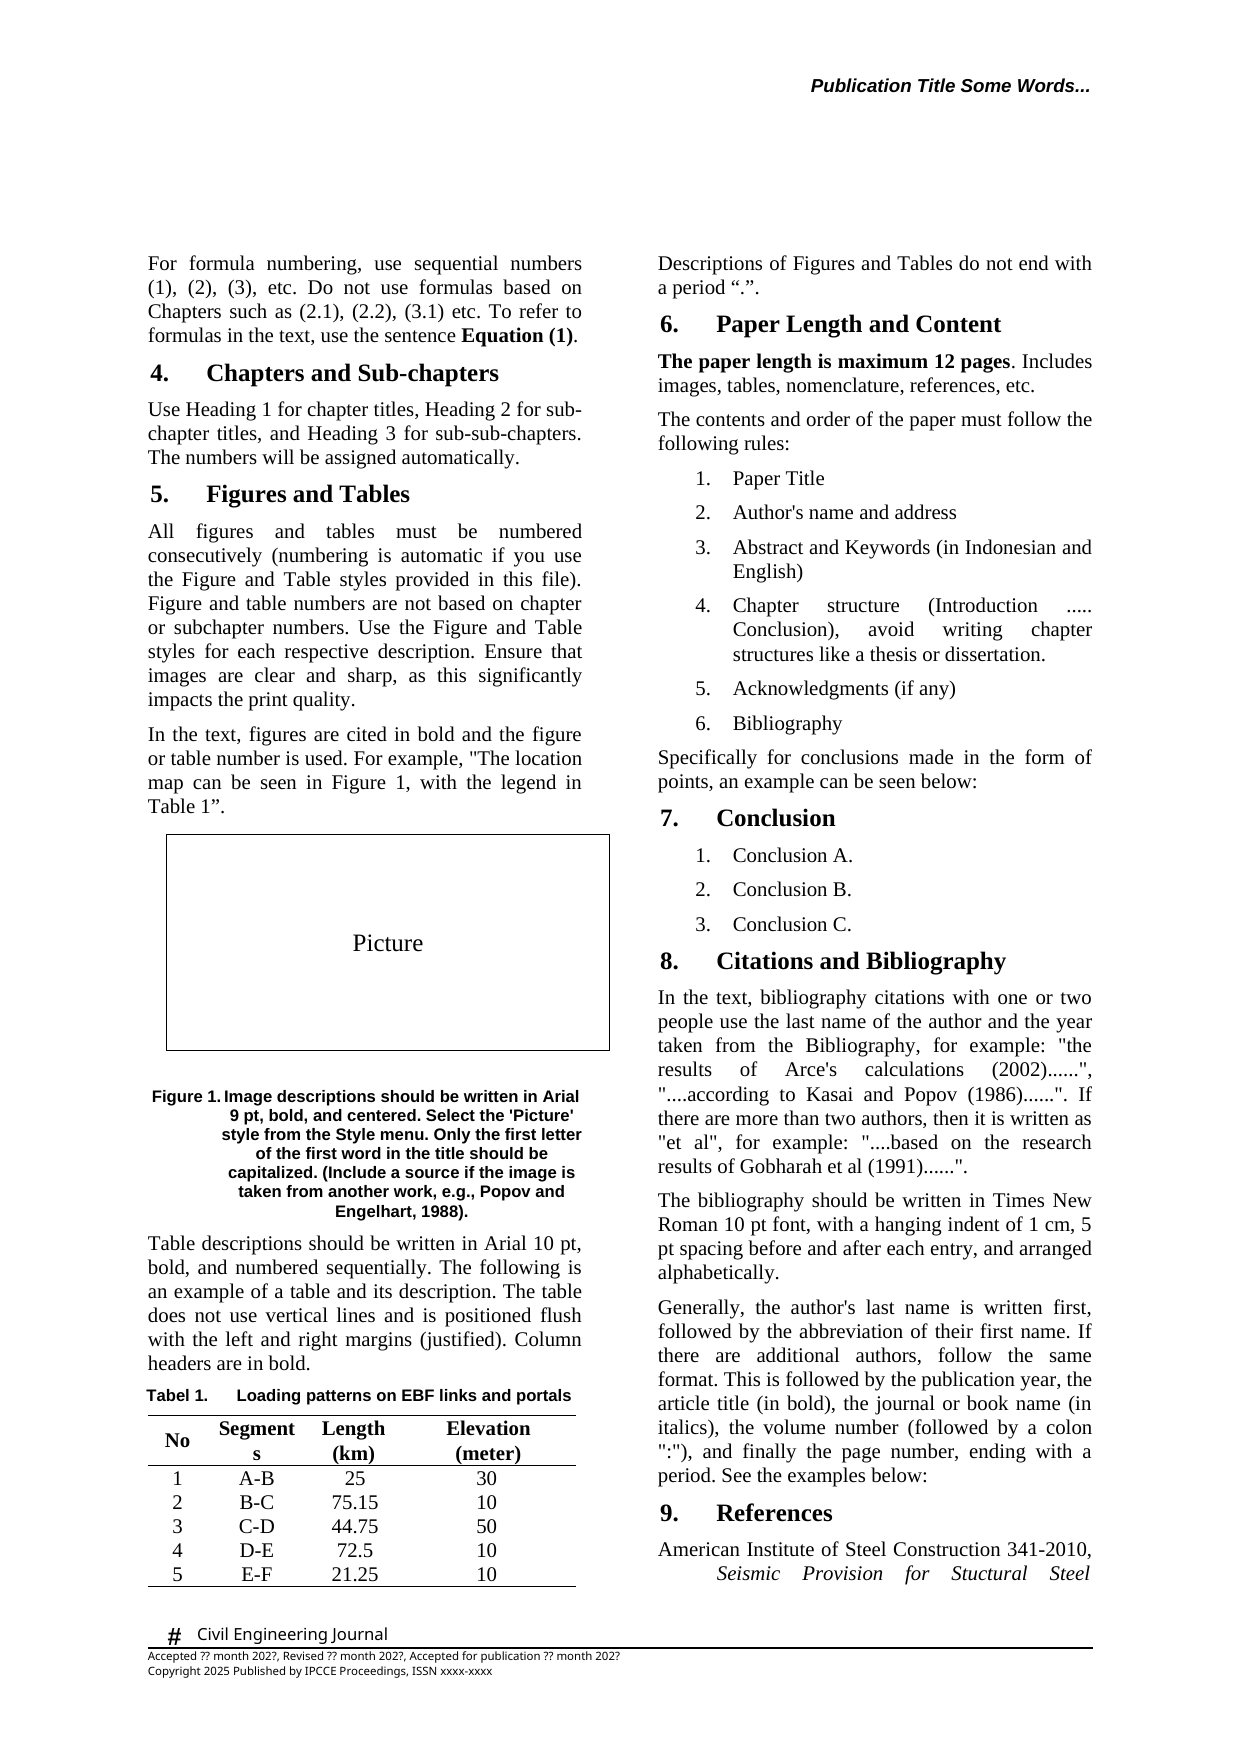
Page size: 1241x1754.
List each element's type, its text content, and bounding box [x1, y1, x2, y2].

table_cell 4 [148, 1538, 207, 1562]
table_cell B-C [207, 1490, 307, 1514]
list Chapter structure (Introduction ..... Conclusion), avoid writing chapter structures like a thesis or dissertation. [695, 593, 1092, 666]
list Conclusion C. [695, 912, 1092, 936]
table_cell C-D [207, 1514, 307, 1538]
text Image descriptions should be written in Arial 9 pt, bold, and centered. Select the 'Picture' style from the Style menu. Only the first letter of the first word in the title should be capitalized. (Include a source if the image is taken from another work, e.g., Popov and Engelhart, 1988). [183, 1086, 583, 1221]
text Descriptions of Figures and Tables do not end with a period “.”. [658, 251, 1092, 299]
table_cell 30 [400, 1466, 576, 1489]
text Generally, the author's last name is written first, followed by the abbreviation of their first name. If there are additional authors, follow the same format. This is followed by the publication year, the article title (in bold), the journal or book name (in italics), the volume number (followed by a colon ":"), and finally the page number, ending with a period. See the examples below: [658, 1295, 1092, 1487]
table_cell A-B [207, 1466, 307, 1489]
table_cell 3 [148, 1514, 207, 1538]
text Specifically for conclusions made in the form of points, an example can be seen below: [658, 745, 1092, 793]
subtitle Paper Length and Content [669, 309, 1092, 338]
list Acknowledgments (if any) [695, 676, 1092, 700]
list Author's name and address [695, 500, 1092, 524]
text For formula numbering, use sequential numbers (1), (2), (3), etc. Do not use formulas based on Chapters such as (2.1), (2.2), (3.1) etc. To refer to formulas in the text, use the sentence Equation (1). [148, 251, 583, 347]
table_cell 25 [307, 1466, 400, 1489]
table_cell 10 [400, 1538, 576, 1562]
list Conclusion B. [695, 877, 1092, 901]
table_header Elevation (meter) [400, 1416, 576, 1464]
text All figures and tables must be numbered consecutively (numbering is automatic if you use the Figure and Table styles provided in this file). Figure and table numbers are not based on chapter or subchapter numbers. Use the Figure and Table styles for each respective description. Ensure that images are clear and sharp, as this significantly impacts the print quality. [148, 519, 583, 711]
table_header Length (km) [307, 1416, 400, 1464]
table_cell 75.15 [307, 1490, 400, 1514]
table_cell 21.25 [307, 1562, 400, 1586]
table_header Segments [207, 1416, 307, 1464]
list Abstract and Keywords (in Indonesian and English) [695, 535, 1092, 583]
text Table descriptions should be written in Arial 10 pt, bold, and numbered sequentially. The following is an example of a table and its description. The table does not use vertical lines and is positioned flush with the left and right margins (justified). Column headers are in bold. [148, 1231, 583, 1375]
table_cell E-F [207, 1562, 307, 1586]
text In the text, figures are cited in bold and the figure or table number is used. For example, "The location map can be seen in Figure 1, with the legend in Table 1”. [148, 722, 583, 818]
table_cell 50 [400, 1514, 576, 1538]
text In the text, bibliography citations with one or two people use the last name of the author and the year taken from the Bibliography, for example: "the results of Arce's calculations (2002)......", "....according to Kasai and Popov (1986)......". If there are more than two authors, then it is written as "et al", for example: "....based on the research results of Gobharah et al (1991)......". [658, 985, 1092, 1178]
subtitle Chapters and Sub-chapters [159, 358, 583, 386]
list Paper Title [695, 466, 1092, 490]
subtitle Citations and Bibliography [669, 946, 1092, 975]
text The paper length is maximum 12 pages. Includes images, tables, nomenclature, references, etc. [658, 349, 1092, 397]
text Loading patterns on EBF links and portals [148, 1386, 583, 1405]
table_cell 5 [148, 1562, 207, 1586]
table_header No [148, 1416, 207, 1464]
table_cell 10 [400, 1562, 576, 1586]
text American Institute of Steel Construction 341-2010, Seismic Provision for Stuctural Steel Building, AISC, Inc. (example from the book) [658, 1537, 1092, 1585]
subtitle Figures and Tables [159, 479, 583, 508]
list Bibliography [695, 710, 1092, 734]
text The bibliography should be written in Times New Roman 10 pt font, with a hanging indent of 1 cm, 5 pt spacing before and after each entry, and arranged alphabetically. [658, 1188, 1092, 1284]
subtitle References [669, 1498, 1092, 1526]
text Use Heading 1 for chapter titles, Heading 2 for sub-chapter titles, and Heading 3 for sub-sub-chapters. The numbers will be assigned automatically. [148, 397, 583, 469]
list Conclusion A. [695, 843, 1092, 867]
table_cell 72.5 [307, 1538, 400, 1562]
table_cell 2 [148, 1490, 207, 1514]
table_cell 10 [400, 1490, 576, 1514]
table_cell 44.75 [307, 1514, 400, 1538]
table_cell 1 [148, 1466, 207, 1489]
table_cell D-E [207, 1538, 307, 1562]
subtitle Conclusion [669, 803, 1092, 832]
text The contents and order of the paper must follow the following rules: [658, 407, 1092, 455]
